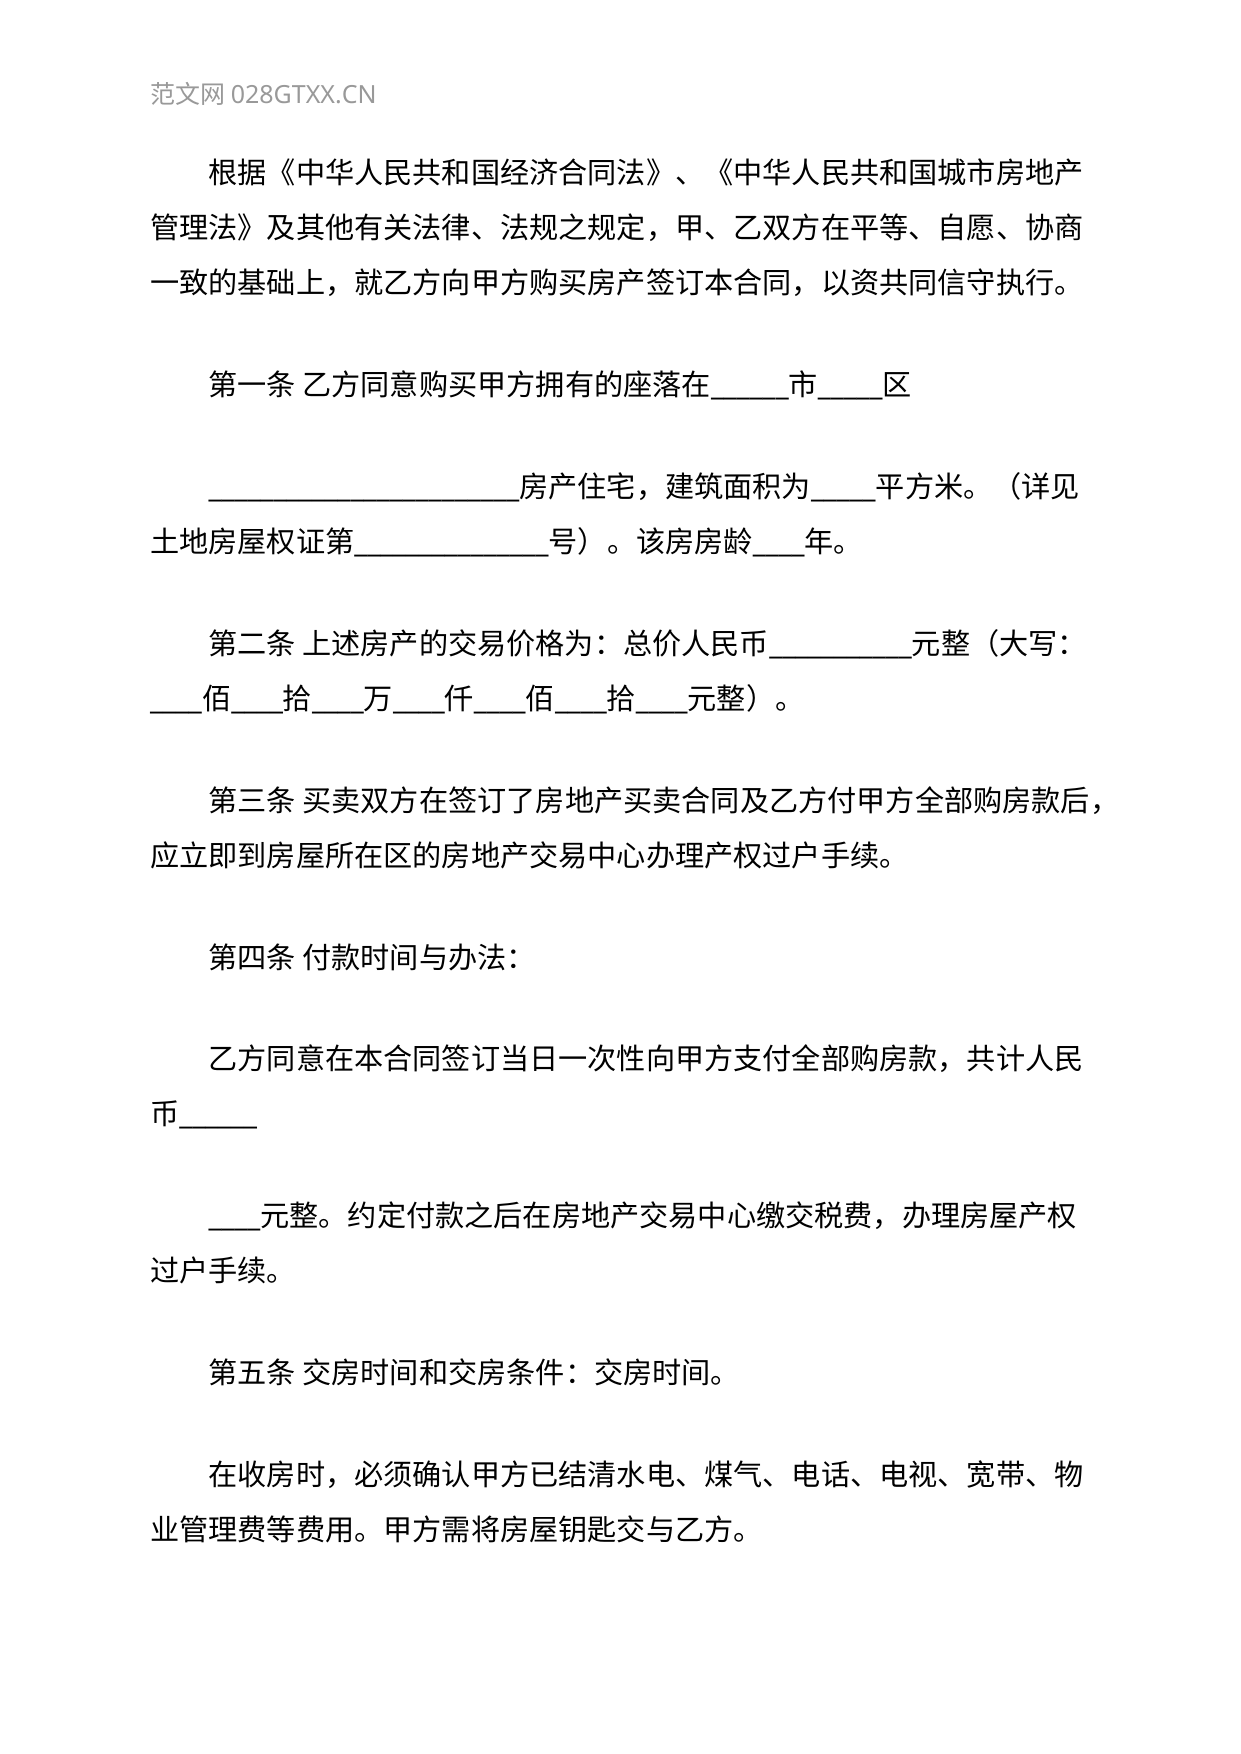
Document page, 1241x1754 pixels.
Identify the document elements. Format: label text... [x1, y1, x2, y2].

text 第四条 付款时间与办法： [150, 934, 1090, 976]
text 第五条 交房时间和交房条件：交房时间。 [150, 1349, 1090, 1392]
text 根据《中华人民共和国经济合同法》、《中华人民共和国城市房地产管理法》及其他有关法律、法规之规定，甲、乙双方在平等、自愿、协商一致的基础上，就乙方向甲方购买房产签订本合同，以资共同信守执行。 [150, 150, 1090, 302]
text 第二条 上述房产的交易价格为：总价人民币___________元整（大写：____佰____拾____万____仟____佰____拾____元整）。 [150, 621, 1090, 718]
text 在收房时，必须确认甲方已结清水电、煤气、电话、电视、宽带、物业管理费等费用。甲方需将房屋钥匙交与乙方。 [150, 1451, 1090, 1548]
text 第三条 买卖双方在签订了房地产买卖合同及乙方付甲方全部购房款后，应立即到房屋所在区的房地产交易中心办理产权过户手续。 [150, 777, 1090, 875]
text ________________________房产住宅，建筑面积为_____平方米。（详见土地房屋权证第_______________号）。该房房龄____年。 [150, 463, 1090, 561]
text ____元整。约定付款之后在房地产交易中心缴交税费，办理房屋产权过户手续。 [150, 1193, 1090, 1290]
text 乙方同意在本合同签订当日一次性向甲方支付全部购房款，共计人民币______ [150, 1036, 1090, 1133]
text 第一条 乙方同意购买甲方拥有的座落在______市_____区 [150, 362, 1090, 404]
